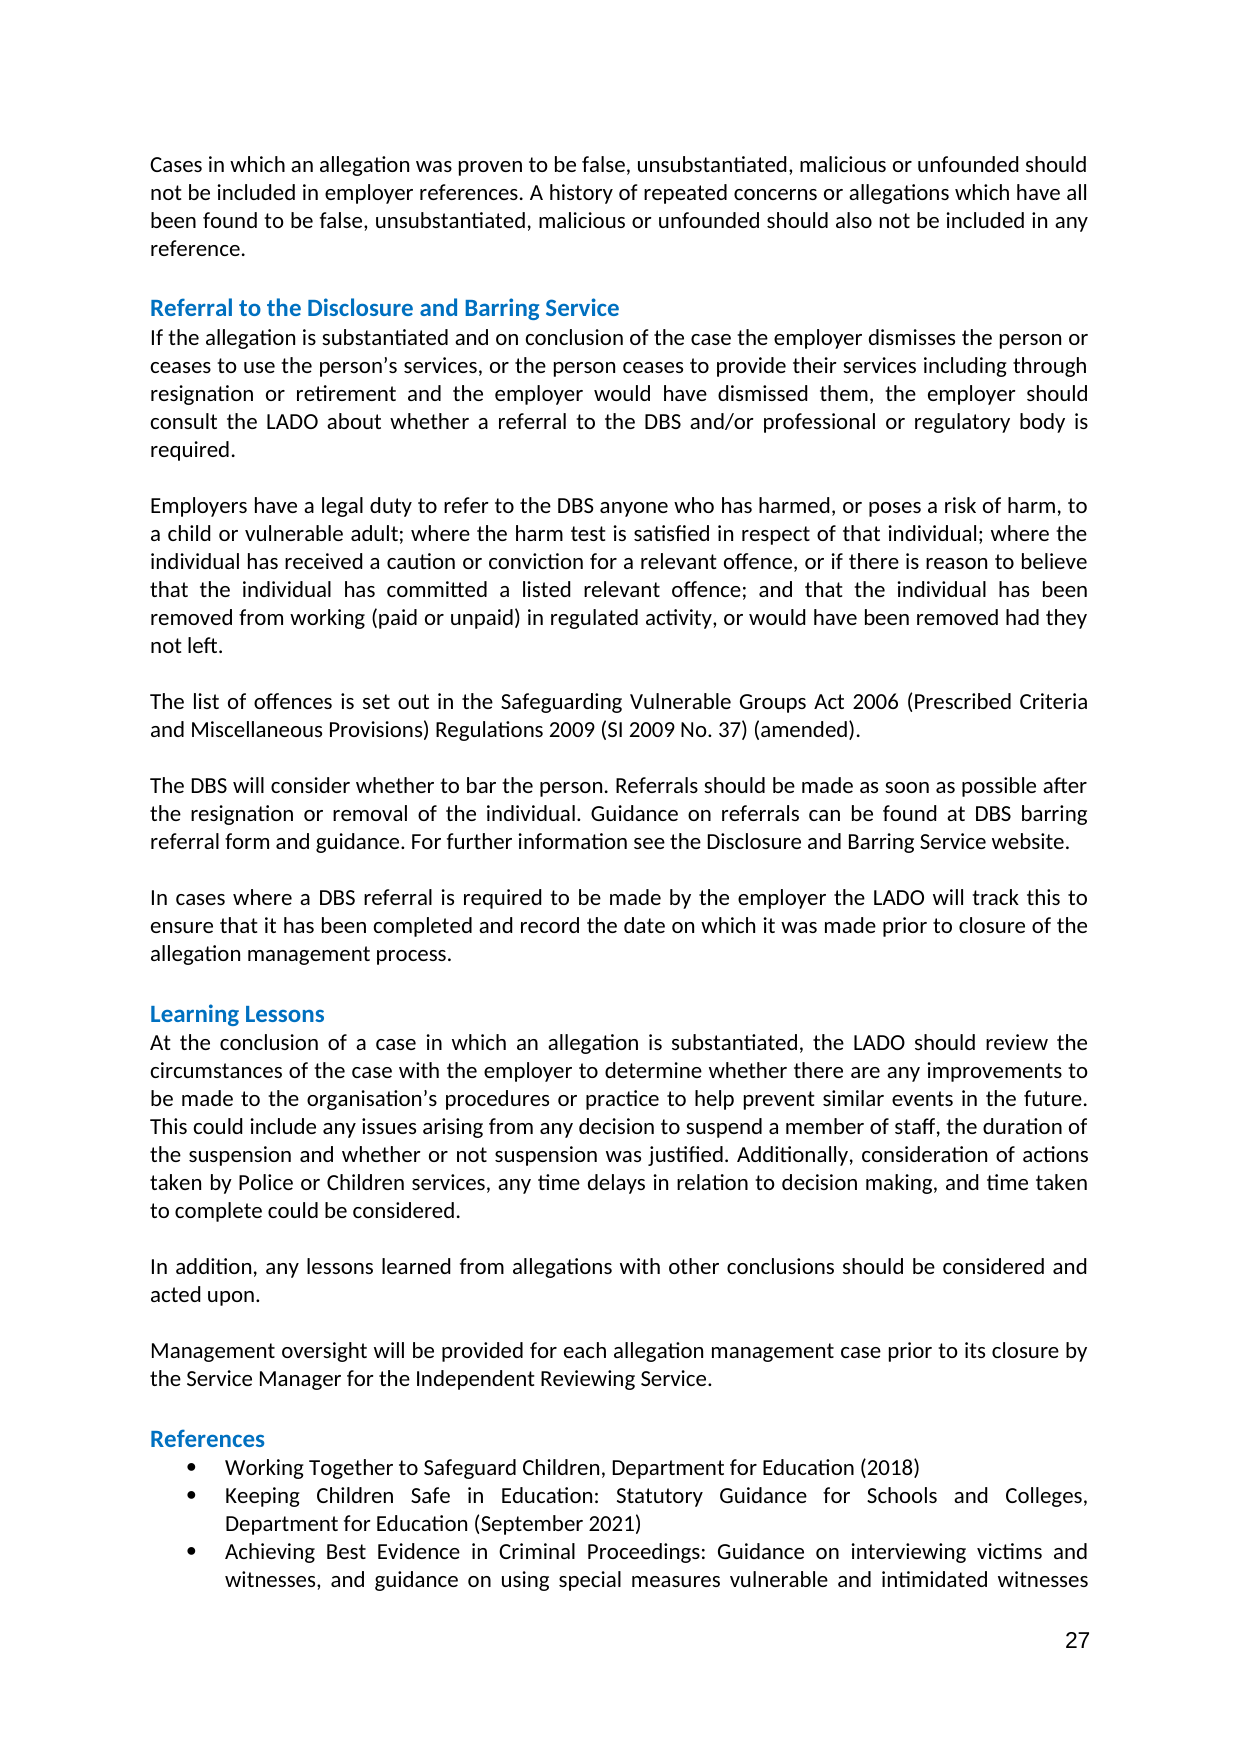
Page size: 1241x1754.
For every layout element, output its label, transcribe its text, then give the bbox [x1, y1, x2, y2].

list Working Together to Safeguard Children, Department for Education (2018) [187, 1453, 1090, 1481]
list Keeping Children Safe in Education: Statutory Guidance for Schools and Colleges, Department for Education (September 2021) [187, 1481, 1090, 1537]
text In cases where a DBS referral is required to be made by the employer the LADO will track this to ensure that it has been completed and record the date on which it was made prior to closure of the allegation management process. [150, 883, 1090, 967]
text Employers have a legal duty to refer to the DBS anyone who has harmed, or poses a risk of harm, to a child or vulnerable adult; where the harm test is satisfied in respect of that individual; where the individual has received a caution or conviction for a relevant offence, or if there is reason to believe that the individual has committed a listed relevant offence; and that the individual has been removed from working (paid or unpaid) in regulated activity, or would have been removed had they not left. [150, 491, 1090, 659]
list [187, 1537, 1090, 1593]
text At the conclusion of a case in which an allegation is substantiated, the LADO should review the circumstances of the case with the employer to determine whether there are any improvements to be made to the organisation’s procedures or practice to help prevent similar events in the future. This could include any issues arising from any decision to suspend a member of staff, the duration of the suspension and whether or not suspension was justified. Additionally, consideration of actions taken by Police or Children services, any time delays in relation to decision making, and time taken to complete could be considered. [150, 1028, 1090, 1224]
text If the allegation is substantiated and on conclusion of the case the employer dismisses the person or ceases to use the person’s services, or the person ceases to provide their services including through resignation or retirement and the employer would have dismissed them, the employer should consult the LADO about whether a referral to the DBS and/or professional or regulatory body is required. [150, 323, 1090, 463]
subtitle Referral to the Disclosure and Barring Service [150, 292, 1090, 323]
subtitle Learning Lessons [150, 998, 1090, 1028]
text The list of offences is set out in the Safeguarding Vulnerable Groups Act 2006 (Prescribed Criteria and Miscellaneous Provisions) Regulations 2009 (SI 2009 No. 37) (amended). [150, 687, 1090, 743]
subtitle References [150, 1423, 1090, 1453]
text Management oversight will be provided for each allegation management case prior to its closure by the Service Manager for the Independent Reviewing Service. [150, 1336, 1090, 1392]
text The DBS will consider whether to bar the person. Referrals should be made as soon as possible after the resignation or removal of the individual. Guidance on referrals can be found at DBS barring referral form and guidance. For further information see the Disclosure and Barring Service website. [150, 771, 1090, 855]
text In addition, any lessons learned from allegations with other conclusions should be considered and acted upon. [150, 1252, 1090, 1308]
text Cases in which an allegation was proven to be false, unsubstantiated, malicious or unfounded should not be included in employer references. A history of repeated concerns or allegations which have all been found to be false, unsubstantiated, malicious or unfounded should also not be included in any reference. [150, 150, 1090, 262]
